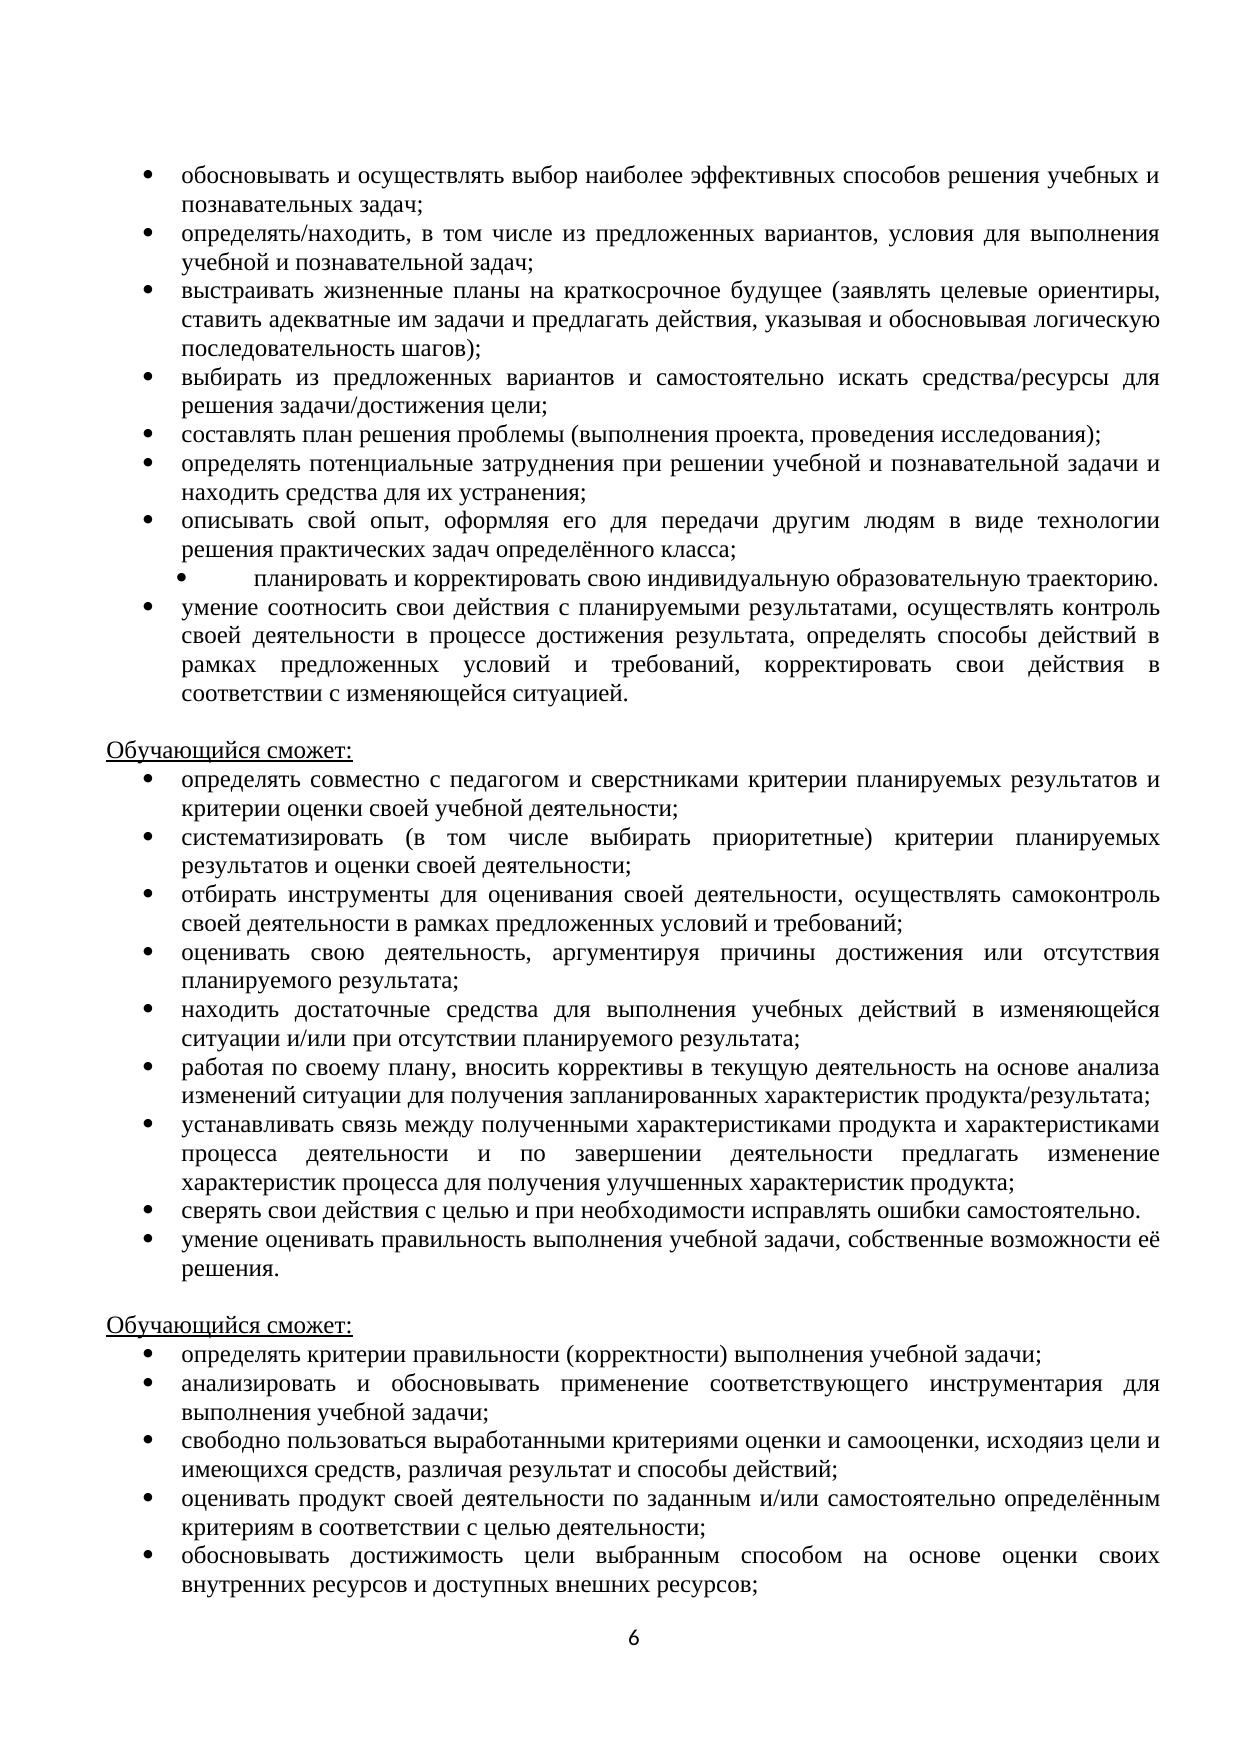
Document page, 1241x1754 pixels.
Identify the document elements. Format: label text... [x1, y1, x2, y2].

list сверять свои действия с целью и при необходимости исправлять ошибки самостоятельно. [144, 1195, 1161, 1224]
list определять совместно с педагогом и сверстниками критерии планируемых результатов и критерии оценки своей учебной деятельности; [144, 764, 1161, 822]
list систематизировать (в том числе выбирать приоритетные) критерии планируемых результатов и оценки своей деятельности; [144, 822, 1161, 879]
list умение соотносить свои действия с планируемыми результатами, осуществлять контроль своей деятельности в процессе достижения результата, определять способы действий в рамках предложенных условий и требований, корректировать свои действия в соответствии с изменяющейся ситуацией. [144, 592, 1161, 707]
list устанавливать связь между полученными характеристиками продукта и характеристиками процесса деятельности и по завершении деятельности предлагать изменение характеристик процесса для получения улучшенных характеристик продукта; [144, 1109, 1161, 1195]
text Обучающийся сможет: [106, 735, 1161, 764]
list составлять план решения проблемы (выполнения проекта, проведения исследования); [144, 419, 1161, 448]
list оценивать продукт своей деятельности по заданным и/или самостоятельно определённым критериям в соответствии с целью деятельности; [144, 1483, 1161, 1540]
list планировать и корректировать свою индивидуальную образовательную траекторию. [177, 563, 1161, 592]
list находить достаточные средства для выполнения учебных действий в изменяющейся ситуации и/или при отсутствии планируемого результата; [144, 994, 1161, 1052]
list выбирать из предложенных вариантов и самостоятельно искать средства/ресурсы для решения задачи/достижения цели; [144, 362, 1161, 419]
list умение оценивать правильность выполнения учебной задачи, собственные возможности её решения. [144, 1224, 1161, 1282]
list обосновывать и осуществлять выбор наиболее эффективных способов решения учебных и познавательных задач; [144, 160, 1161, 218]
list работая по своему плану, вносить коррективы в текущую деятельность на основе анализа изменений ситуации для получения запланированных характеристик продукта/результата; [144, 1052, 1161, 1109]
text Обучающийся сможет: [106, 1310, 1161, 1339]
list определять критерии правильности (корректности) выполнения учебной задачи; [144, 1339, 1161, 1368]
list определять потенциальные затруднения при решении учебной и познавательной задачи и находить средства для их устранения; [144, 448, 1161, 505]
list свободно пользоваться выработанными критериями оценки и самооценки, исходяиз цели и имеющихся средств, различая результат и способы действий; [144, 1425, 1161, 1483]
list определять/находить, в том числе из предложенных вариантов, условия для выполнения учебной и познавательной задач; [144, 218, 1161, 275]
list оценивать свою деятельность, аргументируя причины достижения или отсутствия планируемого результата; [144, 937, 1161, 994]
list анализировать и обосновывать применение соответствующего инструментария для выполнения учебной задачи; [144, 1368, 1161, 1425]
list отбирать инструменты для оценивания своей деятельности, осуществлять самоконтроль своей деятельности в рамках предложенных условий и требований; [144, 879, 1161, 937]
list выстраивать жизненные планы на краткосрочное будущее (заявлять целевые ориентиры, ставить адекватные им задачи и предлагать действия, указывая и обосновывая логическую последовательность шагов); [144, 275, 1161, 362]
list обосновывать достижимость цели выбранным способом на основе оценки своих внутренних ресурсов и доступных внешних ресурсов; [144, 1540, 1161, 1598]
list описывать свой опыт, оформляя его для передачи другим людям в виде технологии решения практических задач определённого класса; [144, 505, 1161, 563]
